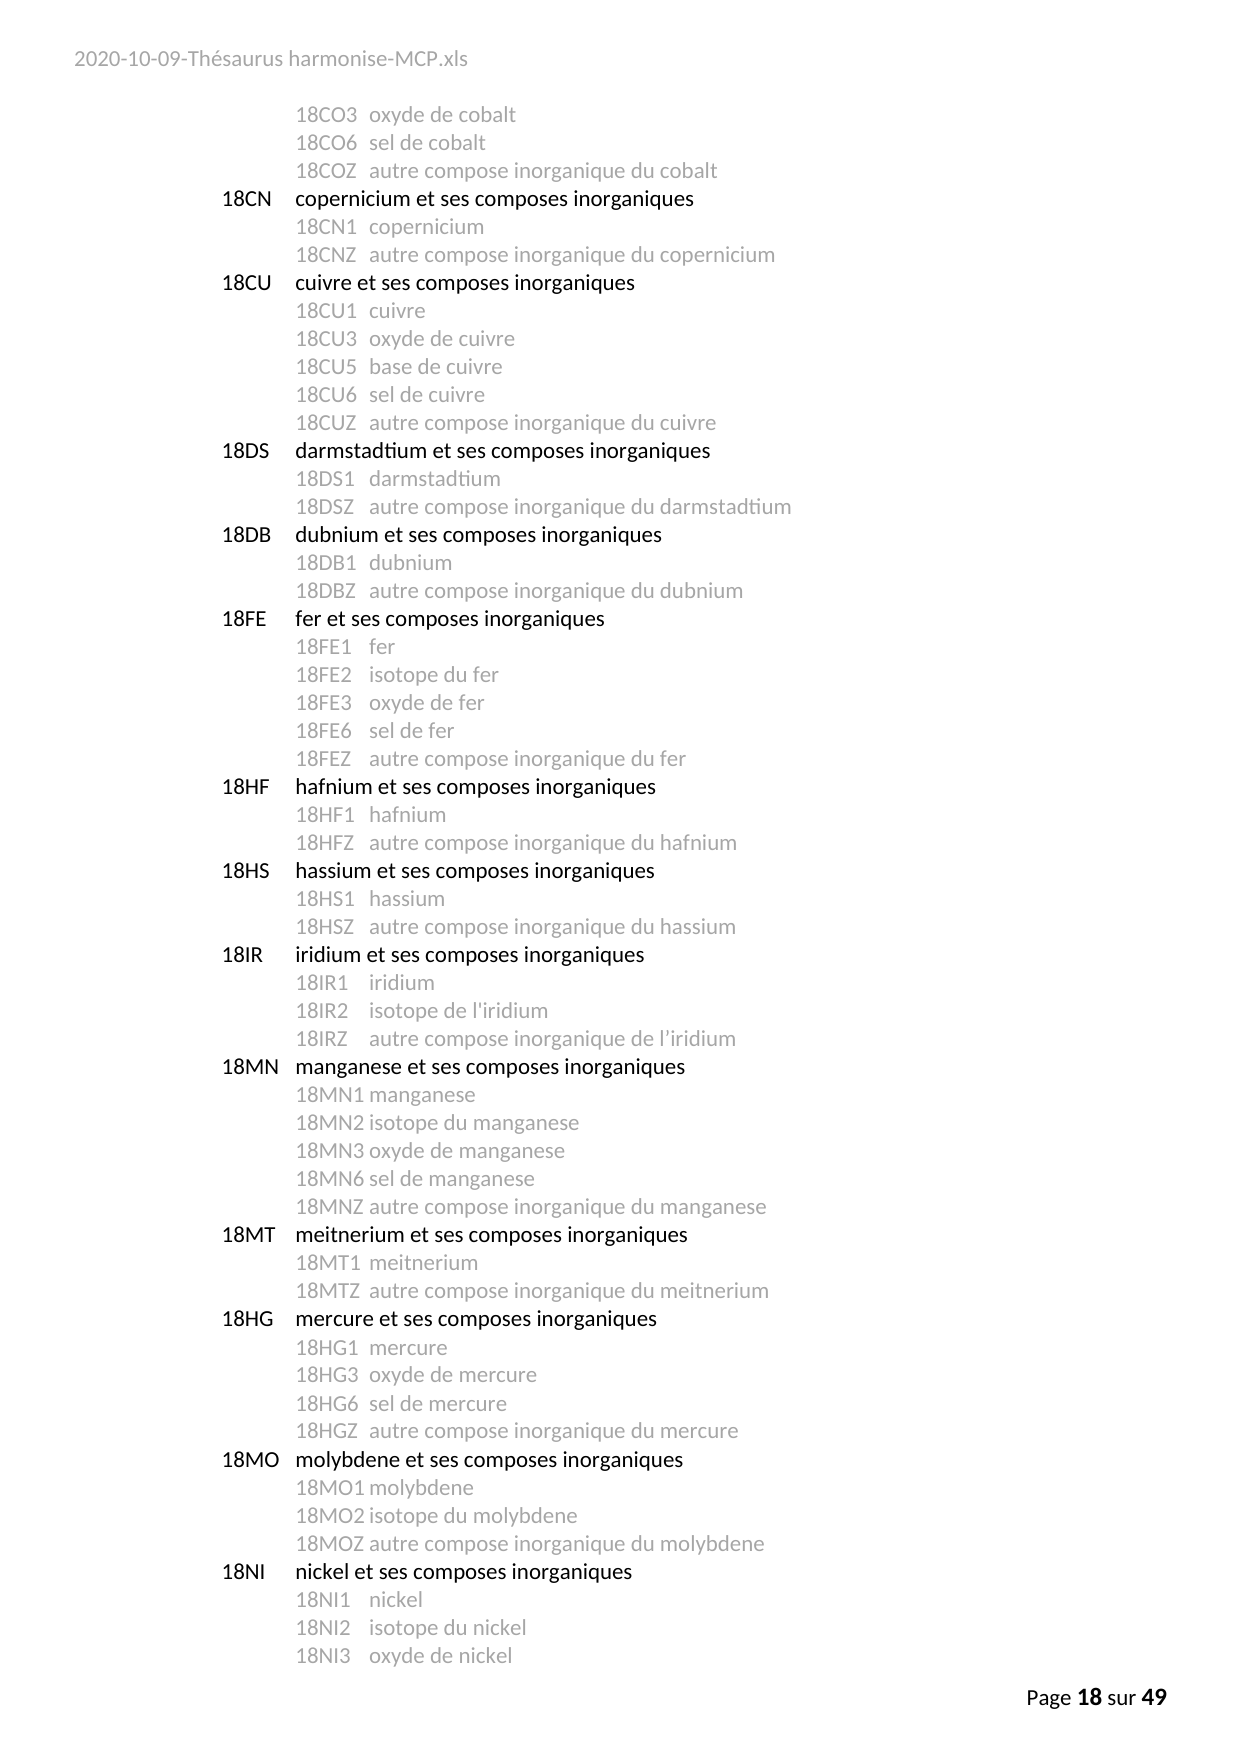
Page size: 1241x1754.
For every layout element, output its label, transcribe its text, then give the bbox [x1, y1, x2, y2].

text 18IRZ autre compose inorganique de l’iridium [295, 1024, 1167, 1052]
text 18NI3 oxyde de nickel [295, 1641, 1167, 1669]
text 18HS1 hassium [295, 884, 1167, 912]
text 18CUZ autre compose inorganique du cuivre [295, 408, 1167, 436]
text 18FE6 sel de fer [295, 716, 1167, 744]
text 18NI nickel et ses composes inorganiques [221, 1557, 1167, 1585]
text 18CO3 oxyde de cobalt [295, 100, 1167, 128]
text 18CU5 base de cuivre [295, 352, 1167, 380]
text 18HG6 sel de mercure [295, 1389, 1167, 1417]
text 18MN1 manganese [295, 1080, 1167, 1108]
text 18COZ autre compose inorganique du cobalt [295, 156, 1167, 184]
text 18DS darmstadtium et ses composes inorganiques [221, 436, 1167, 464]
text 18FE3 oxyde de fer [295, 688, 1167, 716]
text 18MO molybdene et ses composes inorganiques [221, 1445, 1167, 1473]
text 18FEZ autre compose inorganique du fer [295, 744, 1167, 772]
text 18MN2 isotope du manganese [295, 1108, 1167, 1136]
text 18DB dubnium et ses composes inorganiques [221, 520, 1167, 548]
text 18MOZ autre compose inorganique du molybdene [295, 1529, 1167, 1557]
text 18FE2 isotope du fer [295, 660, 1167, 688]
text 18CN1 copernicium [295, 212, 1167, 240]
text 18NI1 nickel [295, 1585, 1167, 1613]
text 18HG mercure et ses composes inorganiques [221, 1304, 1167, 1333]
text 18HG3 oxyde de mercure [295, 1361, 1167, 1389]
text 18MN6 sel de manganese [295, 1164, 1167, 1192]
text 18HS hassium et ses composes inorganiques [221, 856, 1167, 884]
text 18HG1 mercure [295, 1333, 1167, 1361]
text 18CO6 sel de cobalt [295, 128, 1167, 156]
text 18HFZ autre compose inorganique du hafnium [295, 828, 1167, 856]
text 18MT meitnerium et ses composes inorganiques [221, 1221, 1167, 1248]
text 18NI2 isotope du nickel [295, 1613, 1167, 1641]
text 18DSZ autre compose inorganique du darmstadtium [295, 492, 1167, 520]
text 18FE1 fer [295, 632, 1167, 660]
text 18CU1 cuivre [295, 296, 1167, 324]
text 18CN copernicium et ses composes inorganiques [221, 184, 1167, 212]
text 18MO1 molybdene [295, 1473, 1167, 1501]
text 18MO2 isotope du molybdene [295, 1501, 1167, 1529]
text 18HGZ autre compose inorganique du mercure [295, 1417, 1167, 1445]
text 18HF1 hafnium [295, 800, 1167, 828]
text 18HF hafnium et ses composes inorganiques [221, 772, 1167, 800]
text 18IR1 iridium [295, 968, 1167, 996]
text 18MN3 oxyde de manganese [295, 1136, 1167, 1164]
text 18IR iridium et ses composes inorganiques [221, 940, 1167, 968]
text 18IR2 isotope de l'iridium [295, 996, 1167, 1024]
text 18MT1 meitnerium [295, 1248, 1167, 1277]
text 18MNZ autre compose inorganique du manganese [295, 1192, 1167, 1221]
text 18CNZ autre compose inorganique du copernicium [295, 240, 1167, 268]
text 18CU cuivre et ses composes inorganiques [221, 268, 1167, 296]
text 18DS1 darmstadtium [295, 464, 1167, 492]
text 18FE fer et ses composes inorganiques [221, 604, 1167, 632]
text 18DB1 dubnium [295, 548, 1167, 576]
text 18HSZ autre compose inorganique du hassium [295, 912, 1167, 940]
text 18DBZ autre compose inorganique du dubnium [295, 576, 1167, 604]
text 18CU3 oxyde de cuivre [295, 324, 1167, 352]
text 18MTZ autre compose inorganique du meitnerium [295, 1277, 1167, 1304]
text 18MN manganese et ses composes inorganiques [221, 1052, 1167, 1080]
text 18CU6 sel de cuivre [295, 380, 1167, 408]
